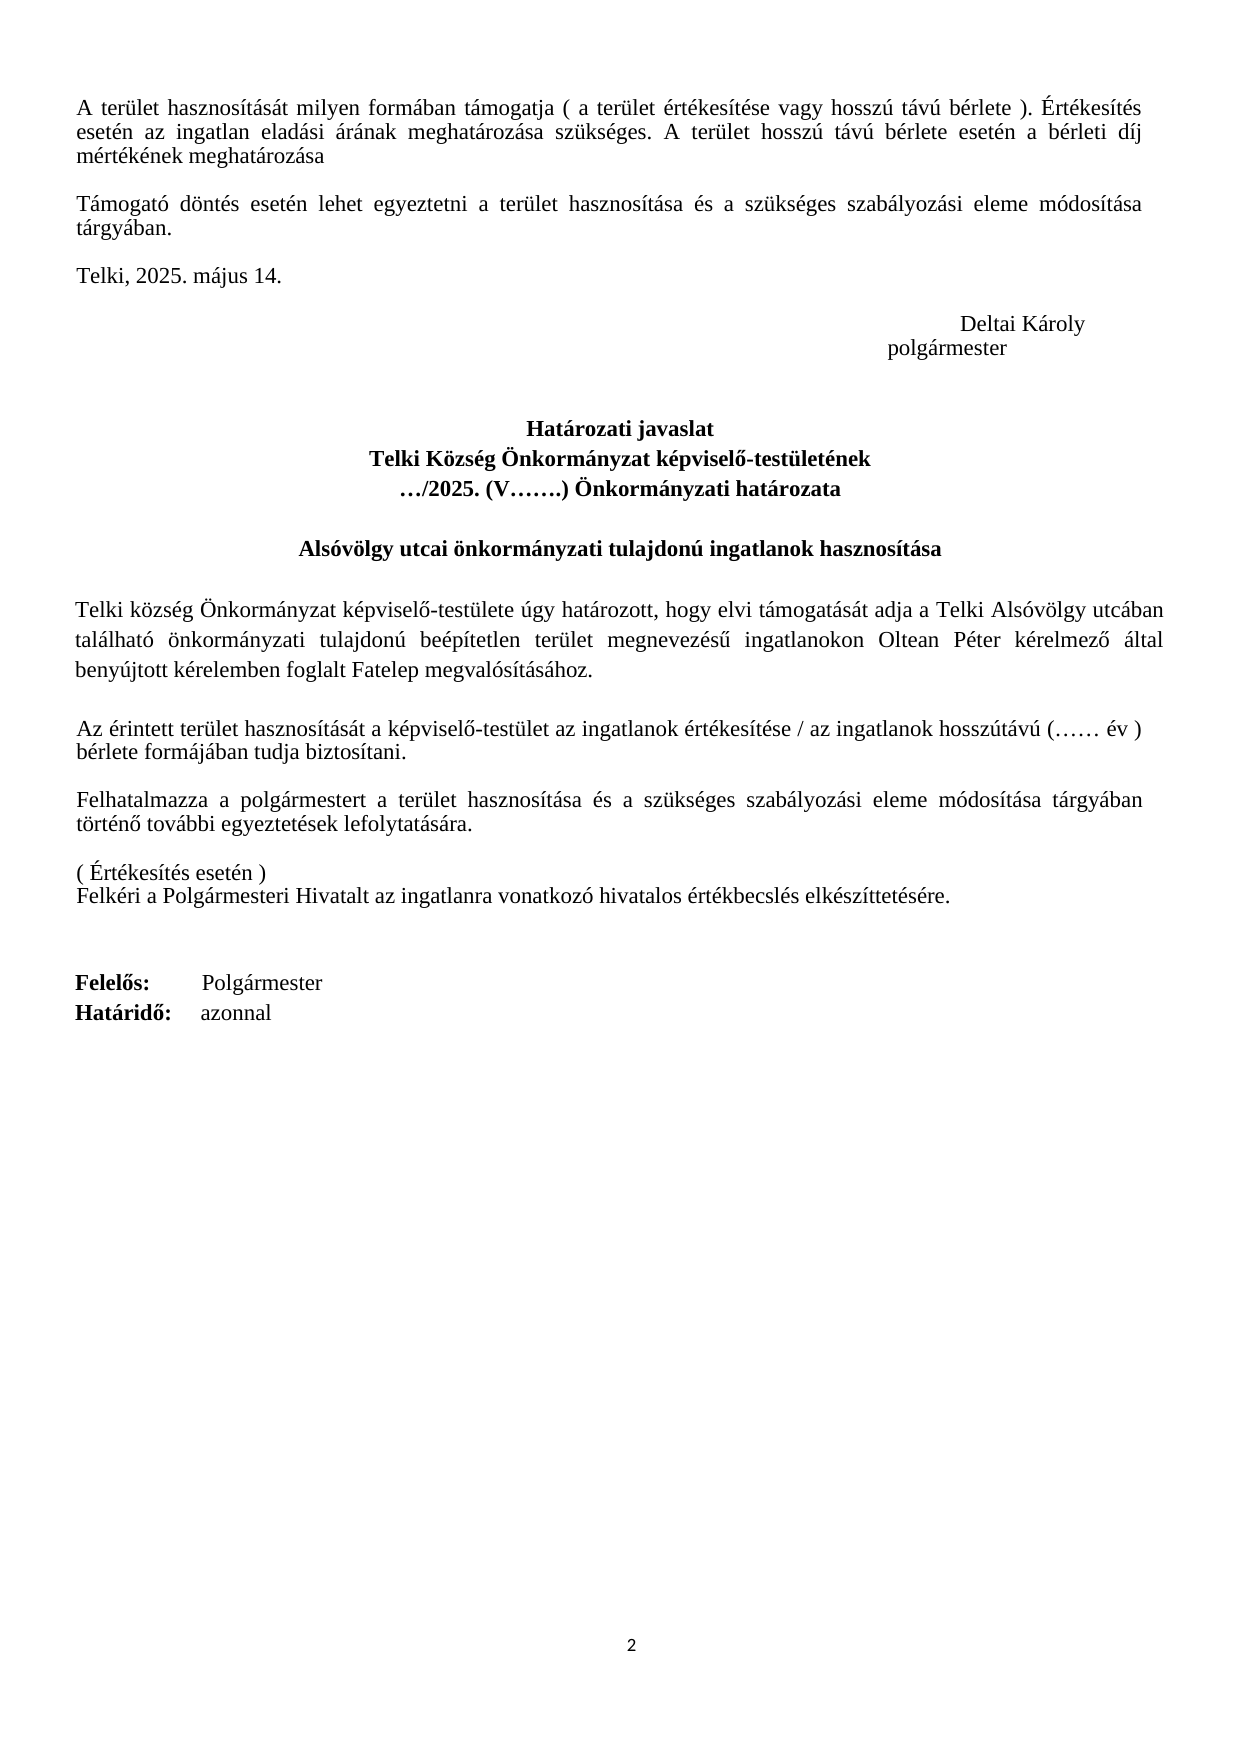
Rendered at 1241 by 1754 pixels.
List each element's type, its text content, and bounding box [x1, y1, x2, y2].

text Telki község Önkormányzat képviselő-testülete úgy határozott, hogy elvi támogatását adja a Telki Alsóvölgy utcában található önkormányzati tulajdonú beépítetlen terület megnevezésű ingatlanokon Oltean Péter kérelmező által benyújtott kérelemben foglalt Fatelep megvalósításához. [75, 596, 1165, 683]
text Támogató döntés esetén lehet egyeztetni a terület hasznosítása és a szükséges szabályozási eleme módosítása tárgyában. [76, 193, 1145, 241]
text Felkéri a Polgármesteri Hivatalt az ingatlanra vonatkozó hivatalos értékbecslés elkészíttetésére. [76, 885, 1145, 909]
text Deltai Károly [887, 313, 1145, 337]
text Alsóvölgy utcai önkormányzati tulajdonú ingatlanok hasznosítása [75, 536, 1165, 562]
text Telki Község Önkormányzat képviselő-testületének [75, 445, 1165, 471]
text …/2025. (V…….) Önkormányzati határozata [75, 475, 1165, 501]
text Határozati javaslat [75, 415, 1165, 441]
text Határidő: azonnal [75, 999, 1165, 1026]
text Felelős: Polgármester [75, 969, 1165, 995]
text ( Értékesítés esetén ) [76, 861, 1145, 885]
text Az érintett terület hasznosítását a képviselő-testület az ingatlanok értékesítése / az ingatlanok hosszútávú (…… év ) bérlete formájában tudja biztosítani. [76, 717, 1145, 765]
text polgármester [813, 337, 1145, 361]
text Telki, 2025. május 14. [76, 265, 1145, 289]
text Felhatalmazza a polgármestert a terület hasznosítása és a szükséges szabályozási eleme módosítása tárgyában történő további egyeztetések lefolytatására. [76, 789, 1145, 837]
text A terület hasznosítását milyen formában támogatja ( a terület értékesítése vagy hosszú távú bérlete ). Értékesítés esetén az ingatlan eladási árának meghatározása szükséges. A terület hosszú távú bérlete esetén a bérleti díj mértékének meghatározása [76, 97, 1145, 169]
